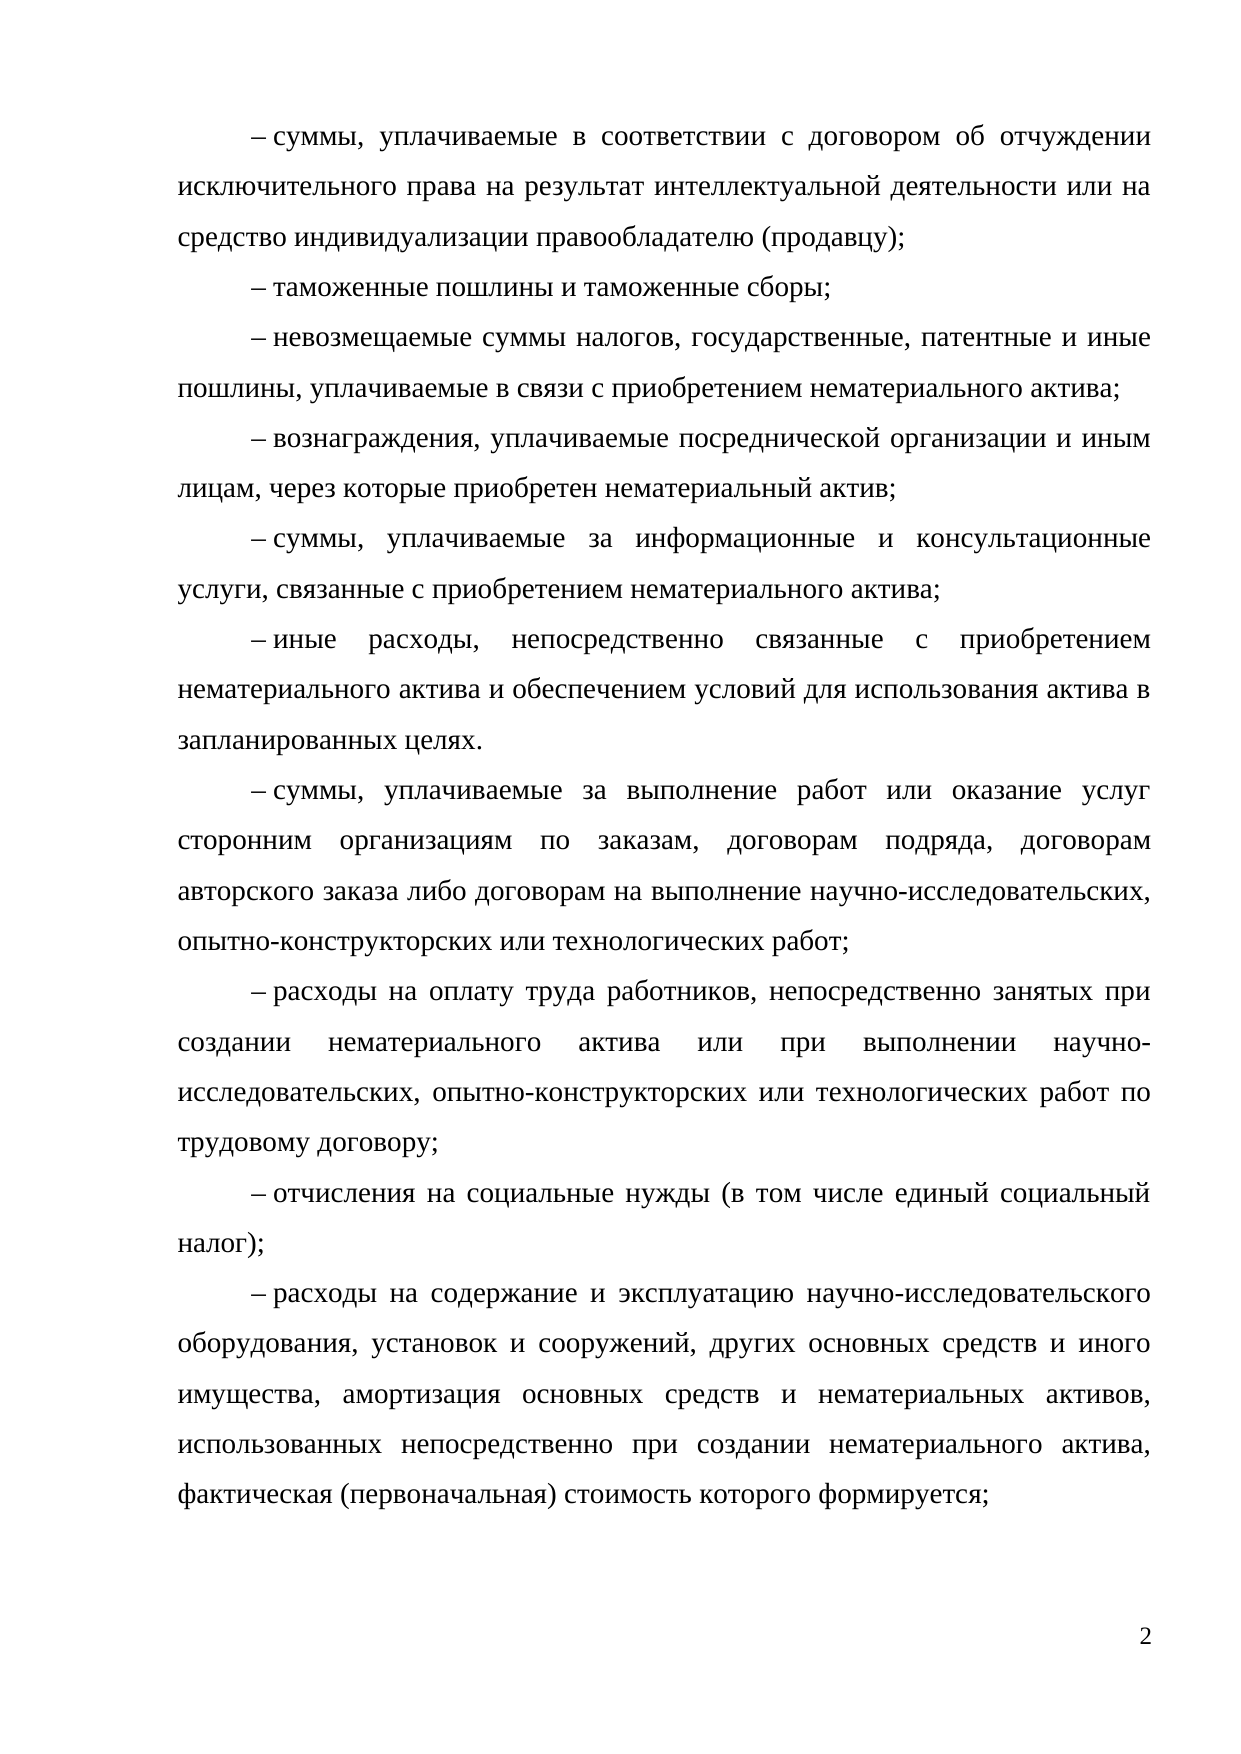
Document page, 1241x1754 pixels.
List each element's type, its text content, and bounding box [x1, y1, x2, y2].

text – расходы на содержание и эксплуатацию научно-исследовательского оборудования, установок и сооружений, других основных средств и иного имущества, амортизация основных средств и нематериальных активов, использованных непосредственно при создании нематериального актива, фактическая (первоначальная) стоимость которого формируется; [177, 1275, 1152, 1510]
text – суммы, уплачиваемые за выполнение работ или оказание услуг сторонним организациям по заказам, договорам подряда, договорам авторского заказа либо договорам на выполнение научно-исследовательских, опытно-конструкторских или технологических работ; [177, 772, 1152, 957]
text – суммы, уплачиваемые за информационные и консультационные услуги, связанные с приобретением нематериального актива; [177, 521, 1152, 604]
text – отчисления на социальные нужды (в том числе единый социальный налог); [177, 1175, 1152, 1258]
text – суммы, уплачиваемые в соответствии с договором об отчуждении исключительного права на результат интеллектуальной деятельности или на средство индивидуализации правообладателю (продавцу); [177, 118, 1152, 252]
text – иные расходы, непосредственно связанные с приобретением нематериального актива и обеспечением условий для использования актива в запланированных целях. [177, 621, 1152, 755]
text – таможенные пошлины и таможенные сборы; [177, 269, 1152, 303]
text – расходы на оплату труда работников, непосредственно занятых при создании нематериального актива или при выполнении научно-исследовательских, опытно-конструкторских или технологических работ по трудовому договору; [177, 973, 1152, 1158]
text – невозмещаемые суммы налогов, государственные, патентные и иные пошлины, уплачиваемые в связи с приобретением нематериального актива; [177, 319, 1152, 403]
text – вознаграждения, уплачиваемые посреднической организации и иным лицам, через которые приобретен нематериальный актив; [177, 420, 1152, 504]
